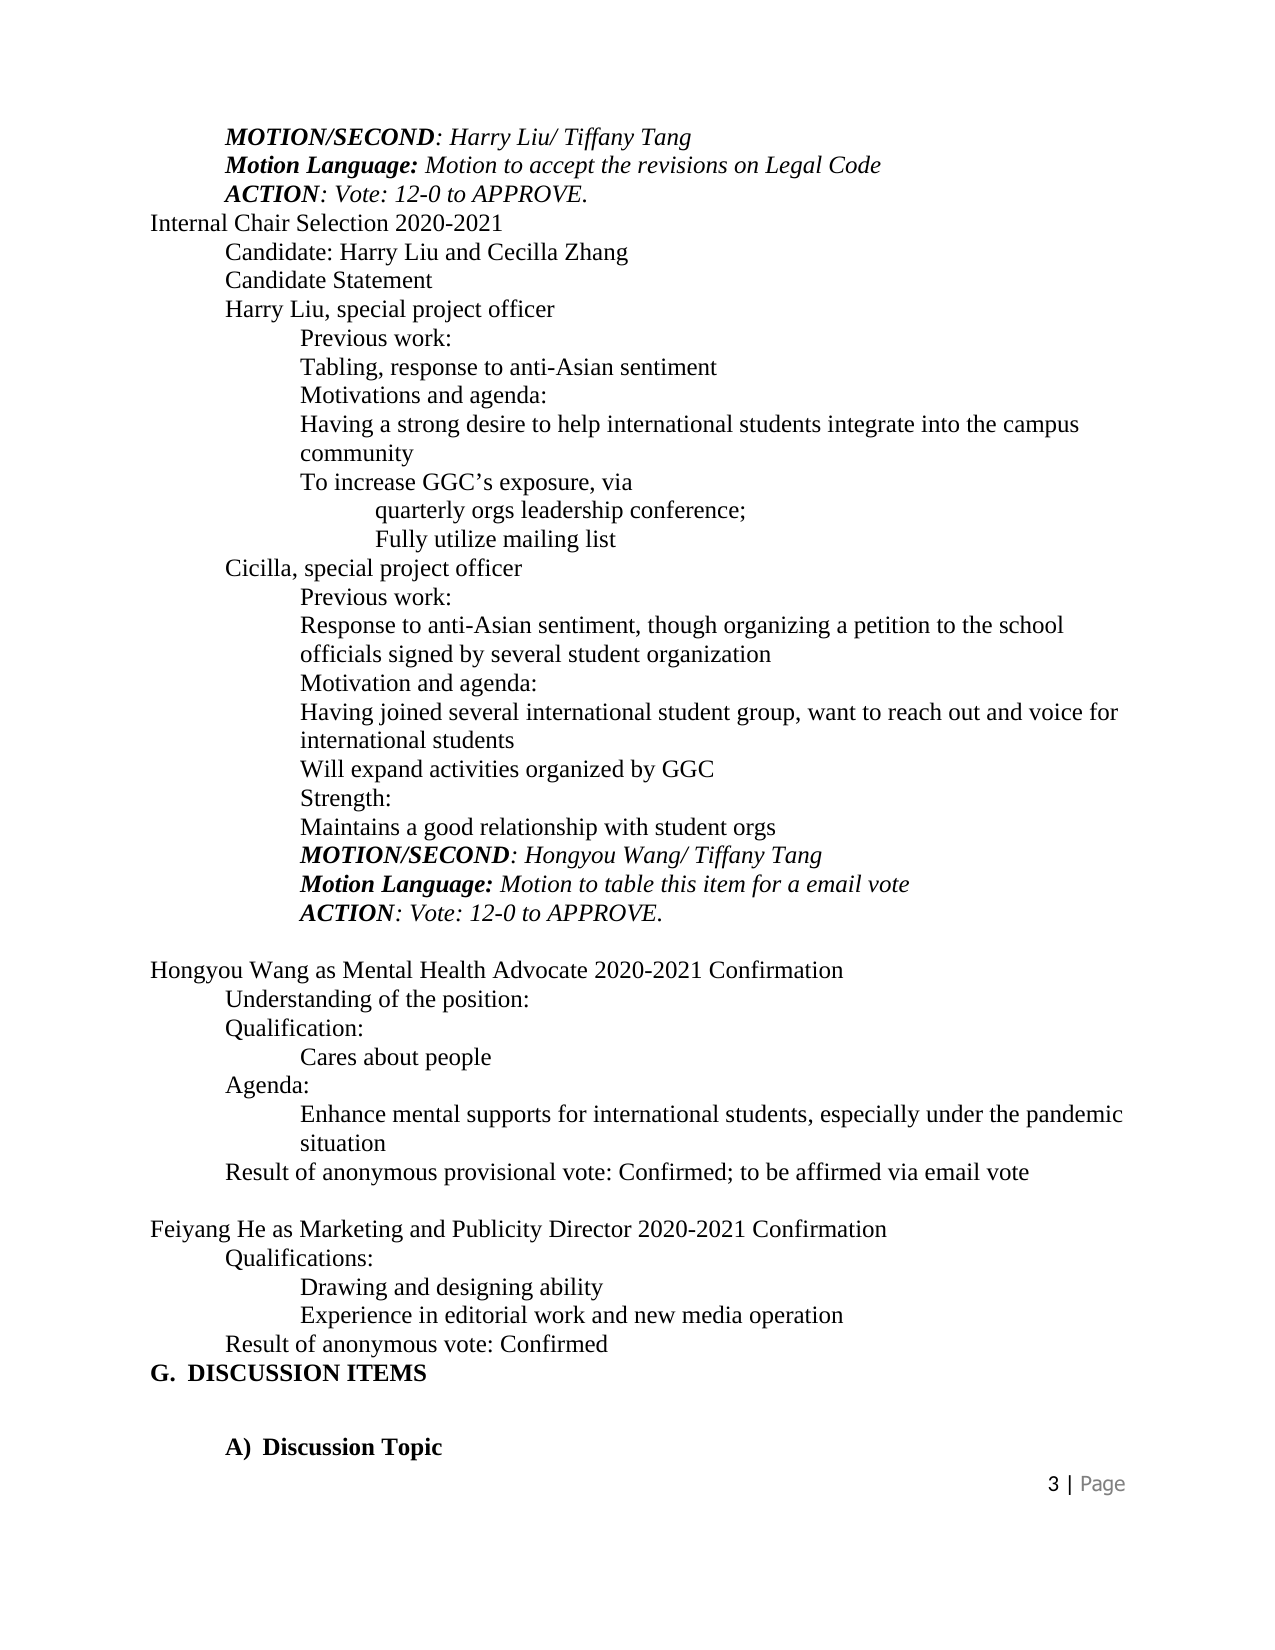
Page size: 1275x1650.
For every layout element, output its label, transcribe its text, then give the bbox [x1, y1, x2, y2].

text Harry Liu, special project officer [150, 294, 1125, 323]
text MOTION/SECOND: Harry Liu/ Tiffany Tang [225, 122, 1125, 151]
text Qualification: [225, 1013, 1125, 1042]
list DISCUSSION ITEMS [150, 1358, 1125, 1389]
text Agenda: [225, 1071, 1125, 1099]
text Maintains a good relationship with student orgs [300, 812, 1125, 841]
text Drawing and designing ability [150, 1272, 1125, 1301]
text Will expand activities organized by GGC [300, 754, 1125, 783]
text Previous work: [150, 582, 1125, 611]
text Qualifications: [150, 1243, 1125, 1272]
text MOTION/SECOND: Hongyou Wang/ Tiffany Tang [300, 841, 1125, 869]
text Result of anonymous provisional vote: Confirmed; to be affirmed via email vote [225, 1157, 1125, 1186]
text Feiyang He as Marketing and Publicity Director 2020-2021 Confirmation [150, 1214, 1125, 1243]
text Tabling, response to anti-Asian sentiment [150, 352, 1125, 381]
text Candidate Statement [150, 266, 1125, 294]
text Hongyou Wang as Mental Health Advocate 2020-2021 Confirmation [150, 956, 1125, 984]
text Previous work: [150, 323, 1125, 352]
text Cares about people [225, 1042, 1125, 1071]
text Response to anti-Asian sentiment, though organizing a petition to the school officials signed by several student organization [300, 611, 1125, 668]
text ACTION: Vote: 12-0 to APPROVE. [225, 179, 1125, 208]
text Experience in editorial work and new media operation [225, 1301, 1125, 1329]
text Candidate: Harry Liu and Cecilla Zhang [150, 237, 1125, 266]
text Motion Language: Motion to accept the revisions on Legal Code [225, 151, 1125, 179]
text Having joined several international student group, want to reach out and voice for international students [300, 697, 1125, 754]
text Cicilla, special project officer [150, 553, 1125, 582]
text Motivation and agenda: [150, 668, 1125, 697]
text Enhance mental supports for international students, especially under the pandemic situation [300, 1099, 1125, 1157]
text Motion Language: Motion to table this item for a email vote [300, 869, 1125, 898]
text To increase GGC’s exposure, via [300, 467, 1125, 496]
text Result of anonymous vote: Confirmed [225, 1329, 1125, 1358]
text Internal Chair Selection 2020-2021 [150, 208, 1125, 237]
text ACTION: Vote: 12-0 to APPROVE. [300, 898, 1125, 927]
text Strength: [300, 783, 1125, 812]
text Motivations and agenda: [150, 381, 1125, 409]
text Understanding of the position: [225, 984, 1125, 1013]
text quarterly orgs leadership conference; [300, 496, 1125, 524]
list Discussion Topic [225, 1432, 1125, 1461]
text Fully utilize mailing list [300, 524, 1125, 553]
text Having a strong desire to help international students integrate into the campus community [300, 409, 1125, 467]
